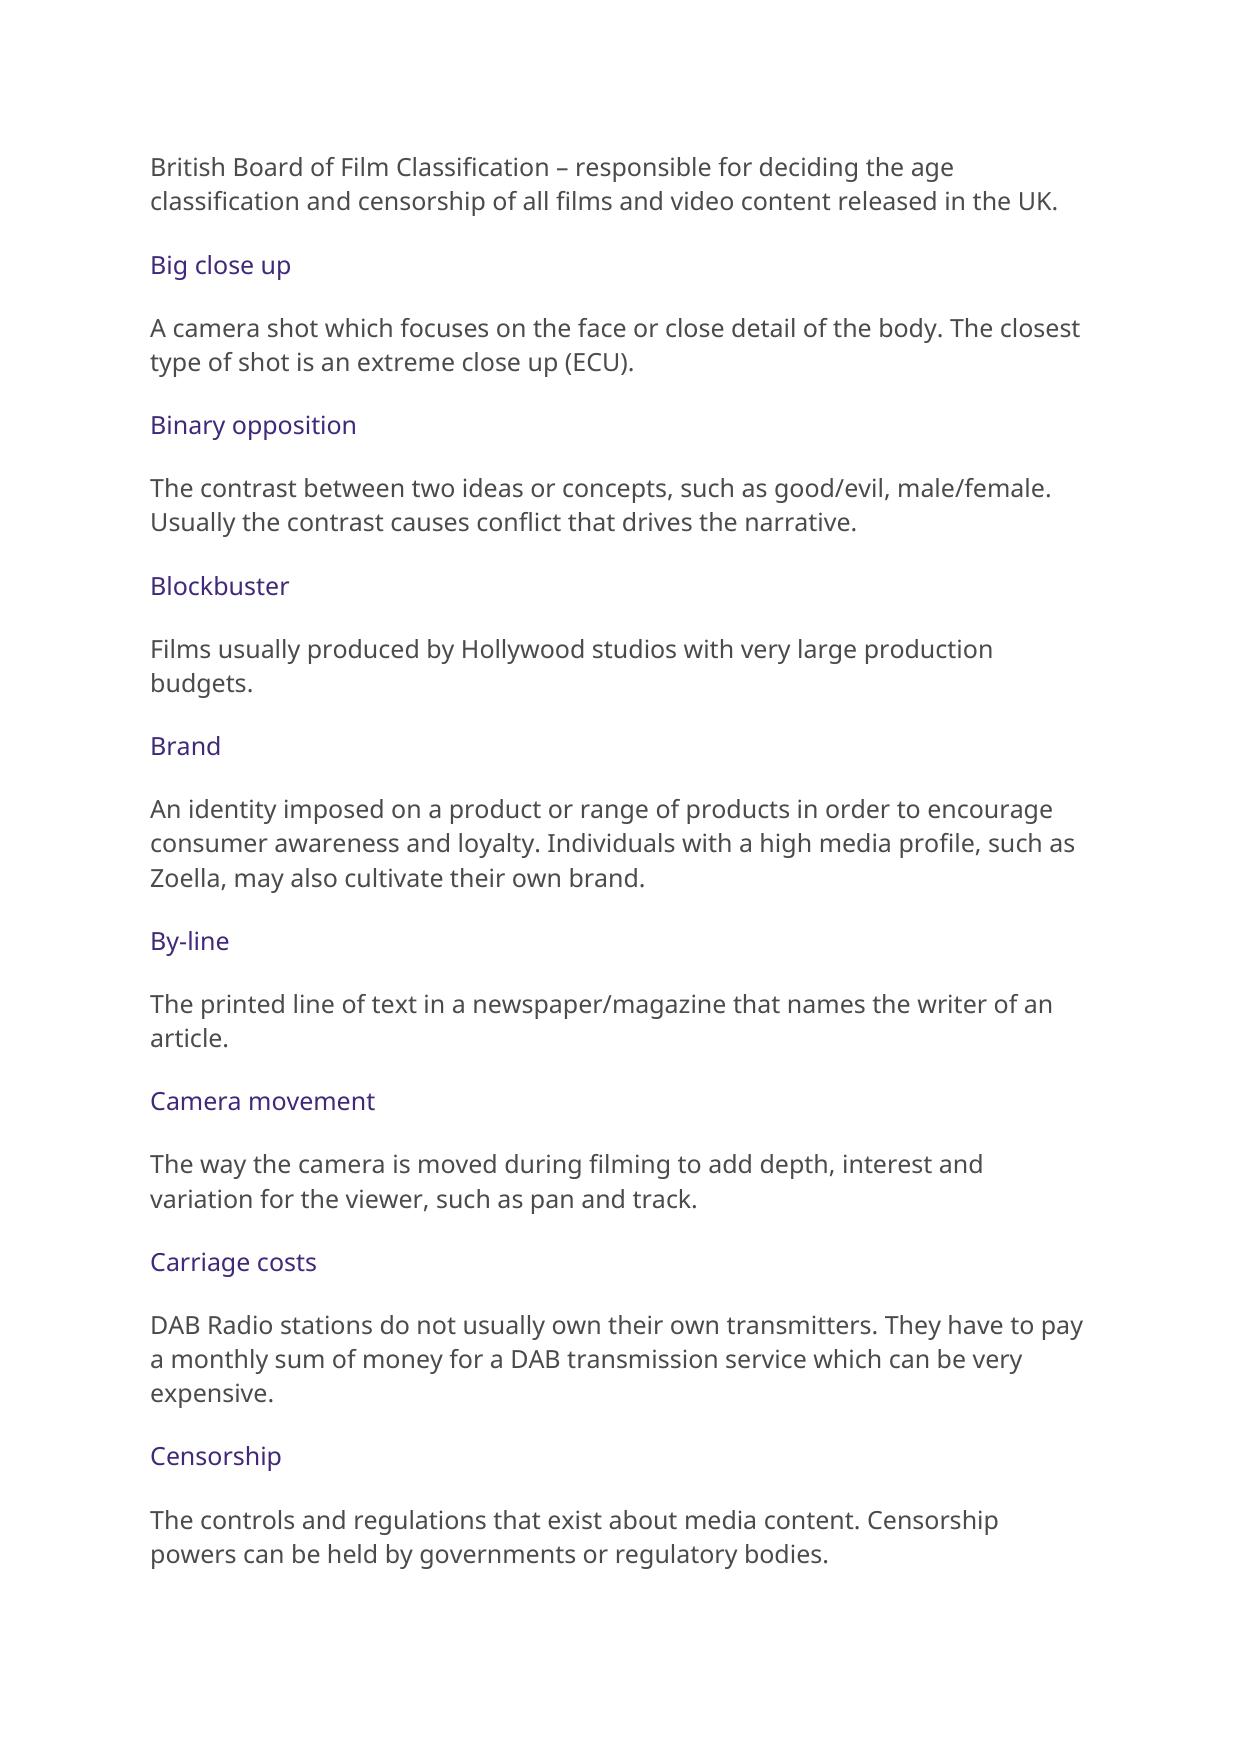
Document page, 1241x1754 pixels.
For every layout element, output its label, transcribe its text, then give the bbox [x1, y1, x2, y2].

text British Board of Film Classification – responsible for deciding the age classification and censorship of all films and video content released in the UK. [150, 150, 1090, 218]
text The controls and regulations that exist about media content. Censorship powers can be held by governments or regulatory bodies. [150, 1502, 1090, 1570]
text Films usually produced by Hollywood studios with very large production budgets. [150, 632, 1090, 700]
text Carriage costs [150, 1244, 1090, 1278]
text Blockbuster [150, 568, 1090, 602]
text Big close up [150, 247, 1090, 281]
text Binary opposition [150, 408, 1090, 442]
text Brand [150, 729, 1090, 763]
text The contrast between two ideas or concepts, such as good/evil, male/female. Usually the contrast causes conflict that drives the narrative. [150, 471, 1090, 539]
text By-line [150, 923, 1090, 957]
text DAB Radio stations do not usually own their own transmitters. They have to pay a monthly sum of money for a DAB transmission service which can be very expensive. [150, 1308, 1090, 1410]
text A camera shot which focuses on the face or close detail of the body. The closest type of shot is an extreme close up (ECU). [150, 311, 1090, 379]
text An identity imposed on a product or range of products in order to encourage consumer awareness and loyalty. Individuals with a high media profile, such as Zoella, may also cultivate their own brand. [150, 792, 1090, 894]
text The way the camera is moved during filming to add depth, interest and variation for the viewer, such as pan and track. [150, 1147, 1090, 1215]
text The printed line of text in a newspaper/magazine that names the writer of an article. [150, 987, 1090, 1055]
text Censorship [150, 1439, 1090, 1473]
text Camera movement [150, 1084, 1090, 1118]
